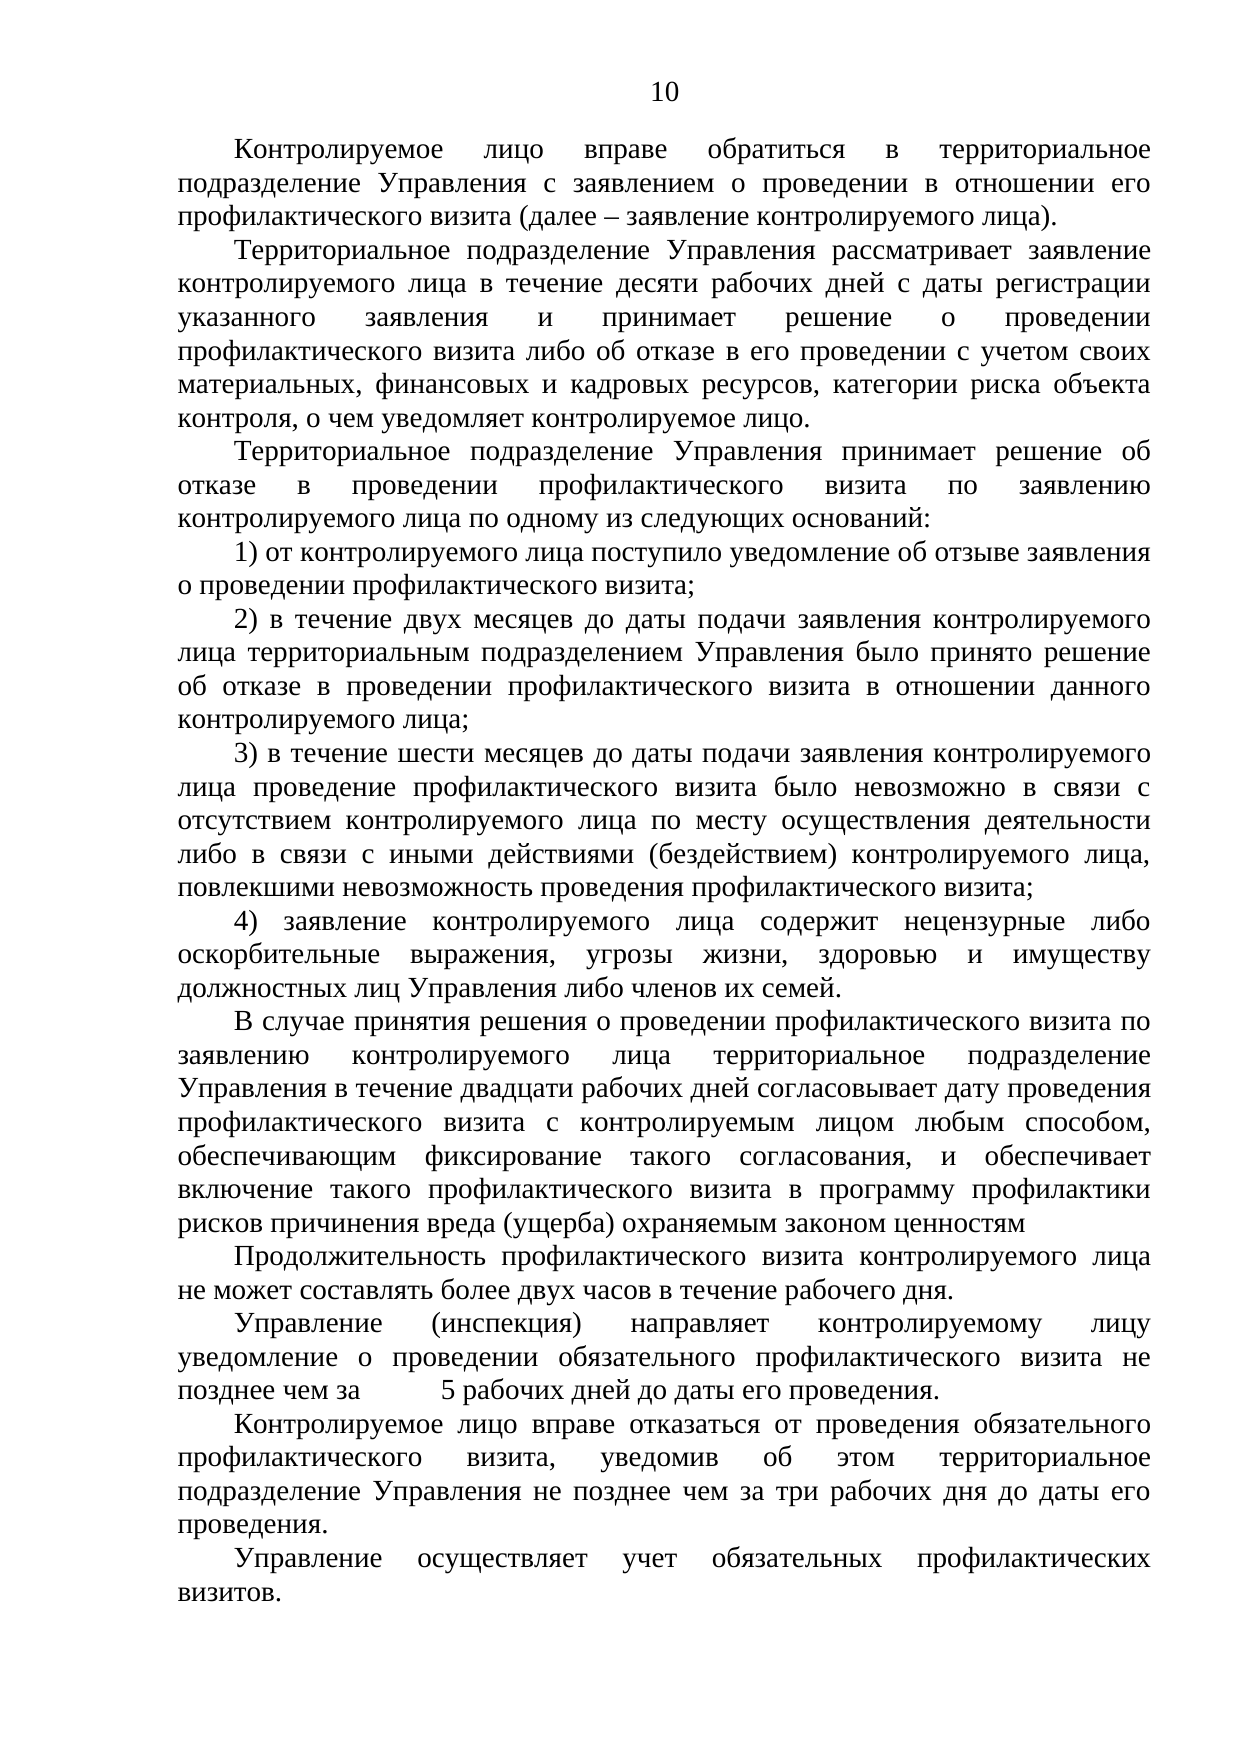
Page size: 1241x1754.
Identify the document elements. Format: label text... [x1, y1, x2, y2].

text 2) в течение двух месяцев до даты подачи заявления контролируемого лица территориальным подразделением Управления было принято решение об отказе в проведении профилактического визита в отношении данного контролируемого лица; [177, 601, 1152, 735]
text 3) в течение шести месяцев до даты подачи заявления контролируемого лица проведение профилактического визита было невозможно в связи с отсутствием контролируемого лица по месту осуществления деятельности либо в связи с иными действиями (бездействием) контролируемого лица, повлекшими невозможность проведения профилактического визита; [177, 735, 1152, 903]
text 1) от контролируемого лица поступило уведомление об отзыве заявления о проведении профилактического визита; [177, 534, 1152, 601]
text Территориальное подразделение Управления принимает решение об отказе в проведении профилактического визита по заявлению контролируемого лица по одному из следующих оснований: [177, 433, 1152, 534]
text 4) заявление контролируемого лица содержит нецензурные либо оскорбительные выражения, угрозы жизни, здоровью и имуществу должностных лиц Управления либо членов их семей. [177, 903, 1152, 1003]
text Управление (инспекция) направляет контролируемому лицу уведомление о проведении обязательного профилактического визита не позднее чем за 5 рабочих дней до даты его проведения. [177, 1305, 1152, 1406]
text В случае принятия решения о проведении профилактического визита по заявлению контролируемого лица территориальное подразделение Управления в течение двадцати рабочих дней согласовывает дату проведения профилактического визита с контролируемым лицом любым способом, обеспечивающим фиксирование такого согласования, и обеспечивает включение такого профилактического визита в программу профилактики рисков причинения вреда (ущерба) охраняемым законом ценностям [177, 1003, 1152, 1238]
text Управление осуществляет учет обязательных профилактических визитов. [177, 1540, 1152, 1607]
text Территориальное подразделение Управления рассматривает заявление контролируемого лица в течение десяти рабочих дней с даты регистрации указанного заявления и принимает решение о проведении профилактического визита либо об отказе в его проведении с учетом своих материальных, финансовых и кадровых ресурсов, категории риска объекта контроля, о чем уведомляет контролируемое лицо. [177, 232, 1152, 433]
text Контролируемое лицо вправе отказаться от проведения обязательного профилактического визита, уведомив об этом территориальное подразделение Управления не позднее чем за три рабочих дня до даты его проведения. [177, 1406, 1152, 1540]
text Контролируемое лицо вправе обратиться в территориальное подразделение Управления с заявлением о проведении в отношении его профилактического визита (далее – заявление контролируемого лица). [177, 131, 1152, 232]
text Продолжительность профилактического визита контролируемого лица не может составлять более двух часов в течение рабочего дня. [177, 1238, 1152, 1305]
